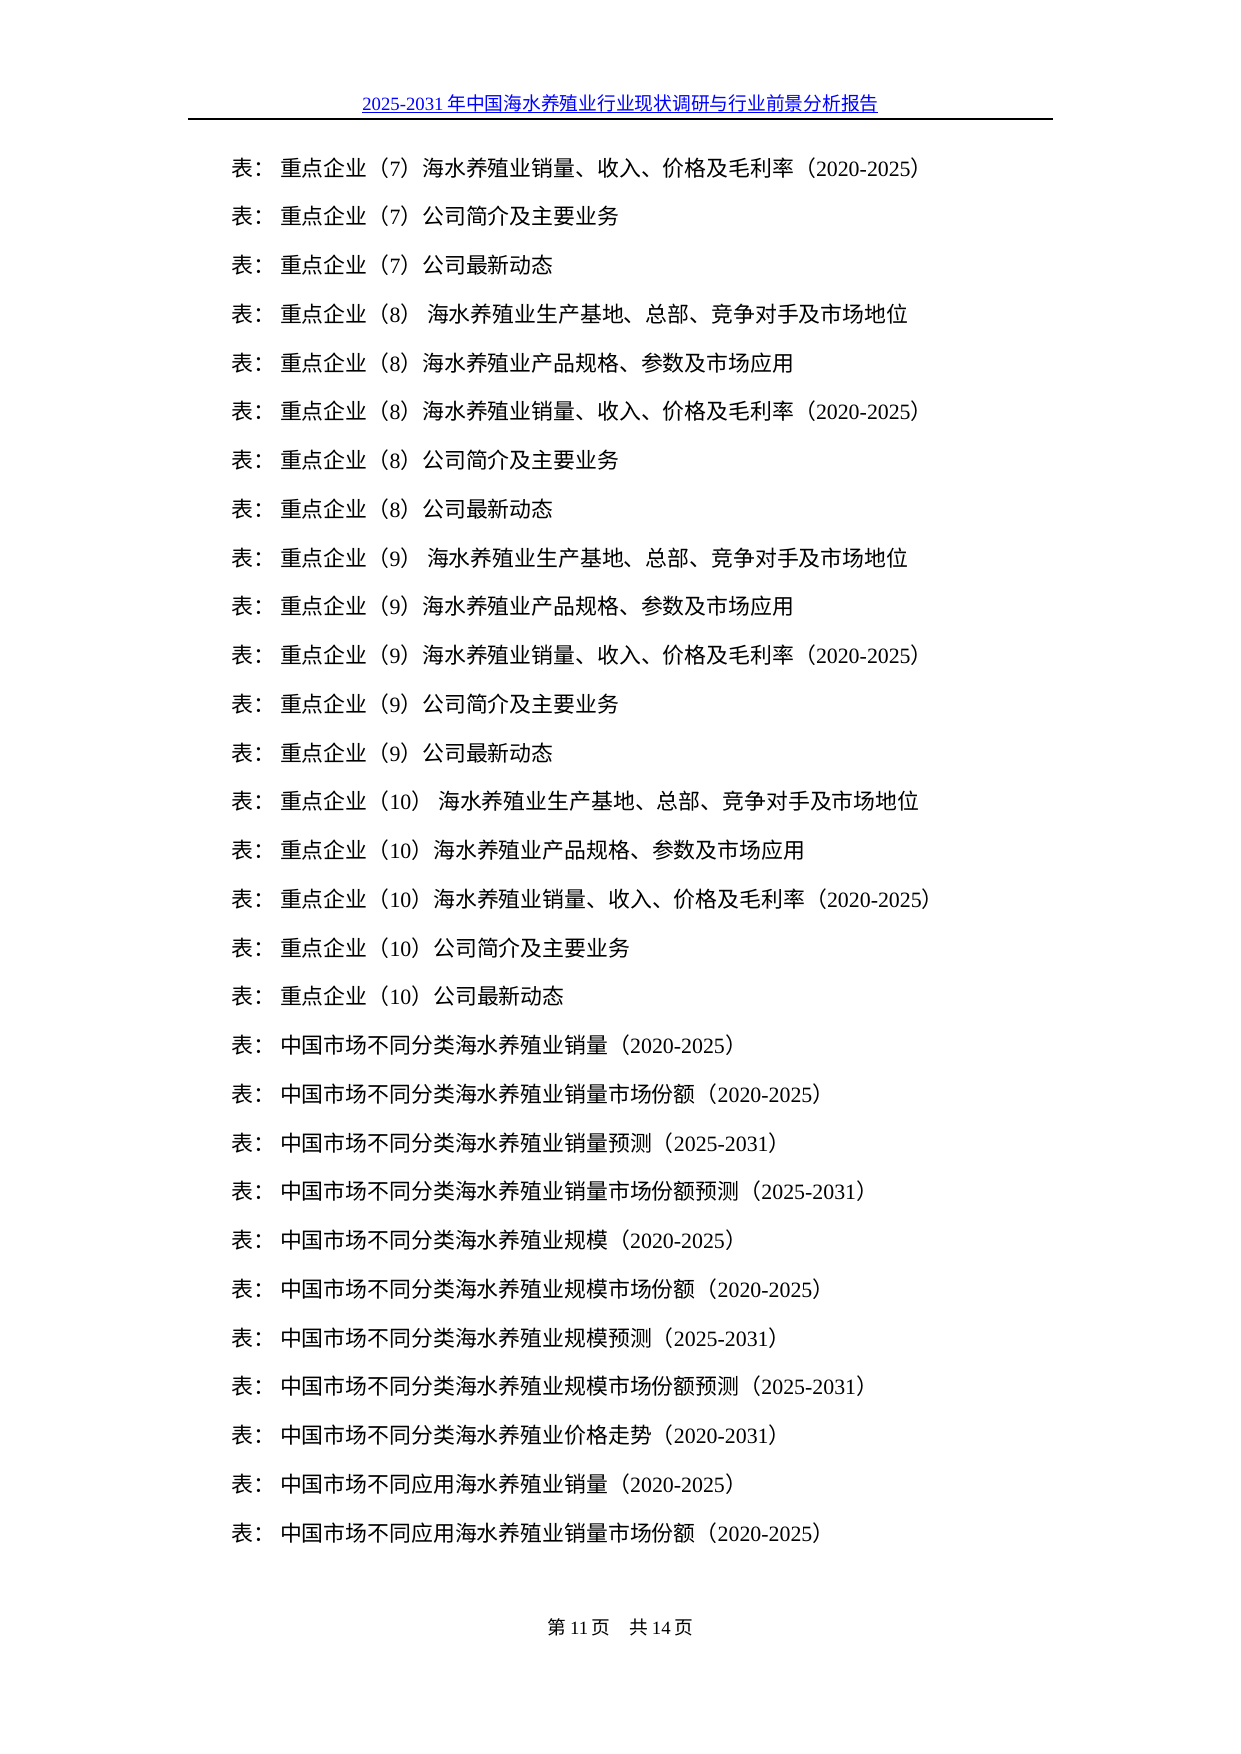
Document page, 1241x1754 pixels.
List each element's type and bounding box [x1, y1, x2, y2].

text [187, 150, 1053, 1548]
